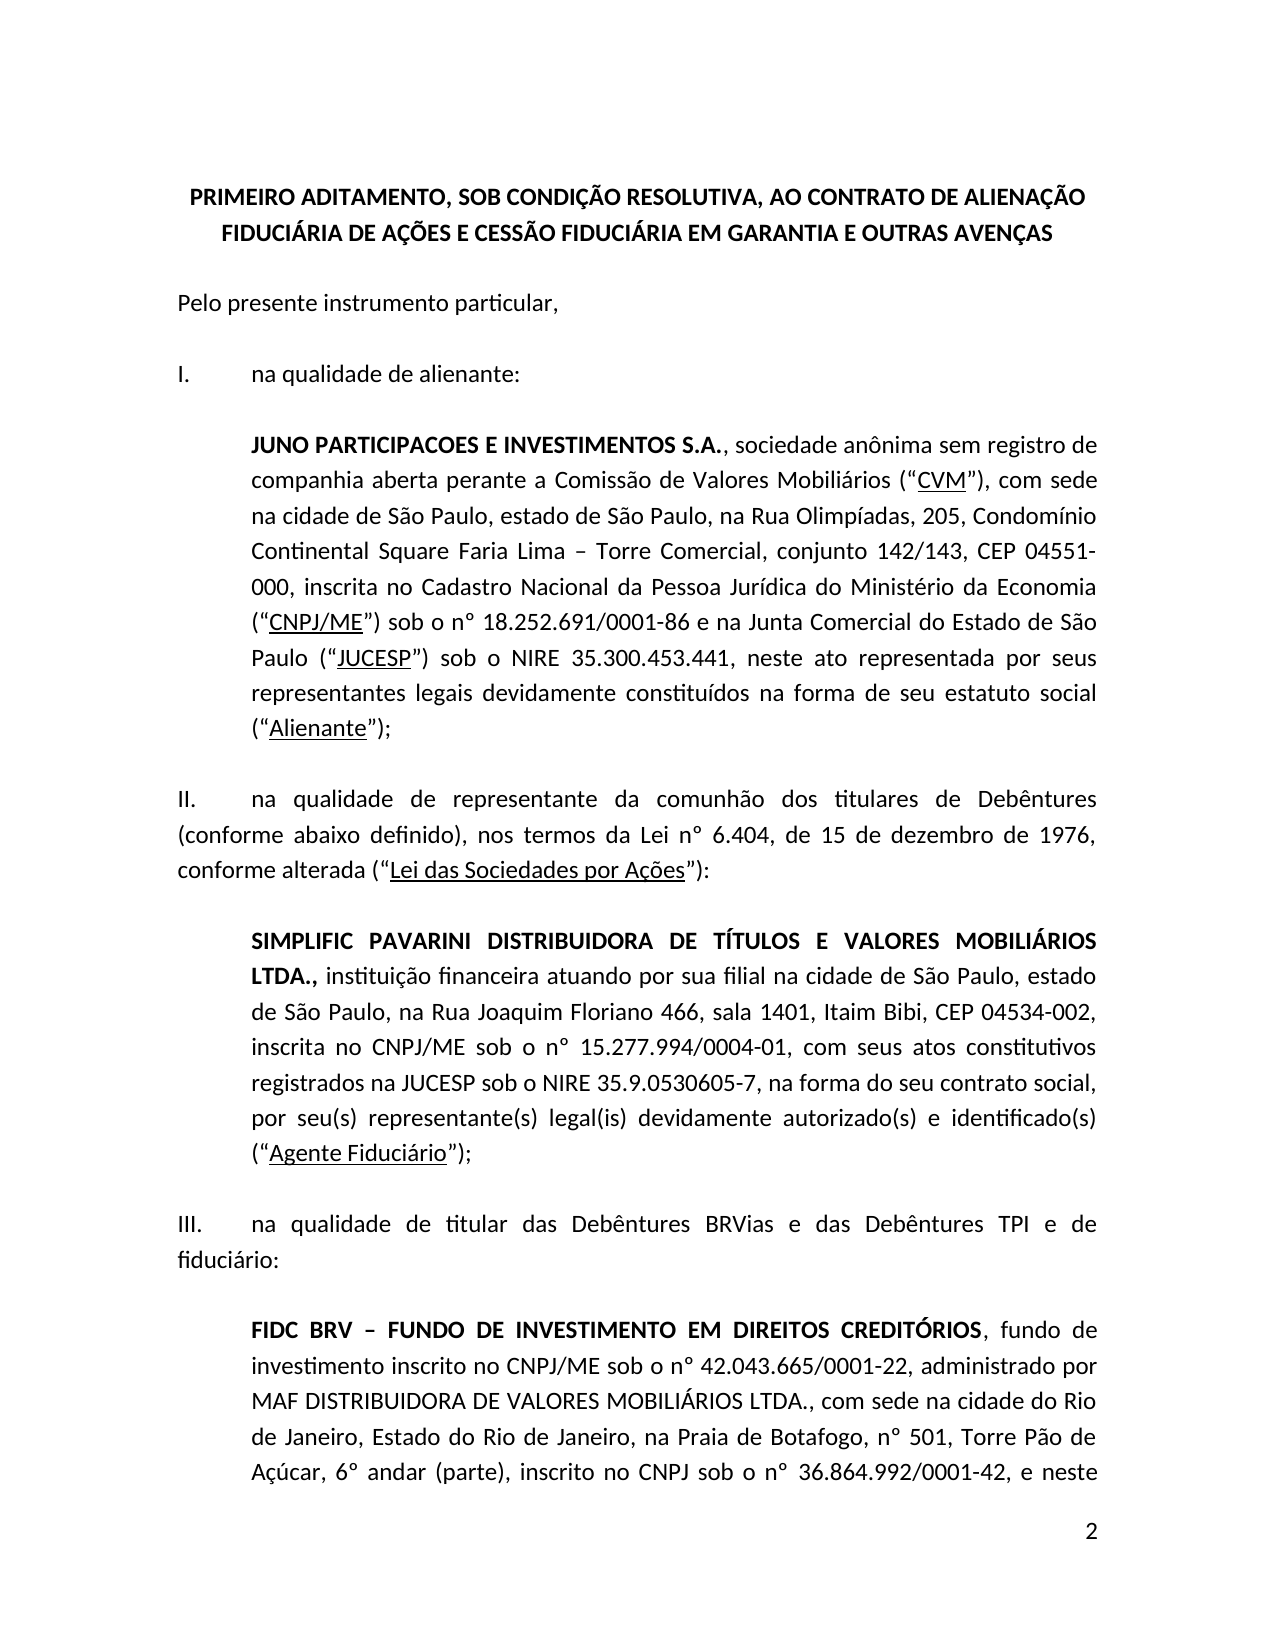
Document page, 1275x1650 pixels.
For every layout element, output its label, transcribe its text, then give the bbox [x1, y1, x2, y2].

text SIMPLIFIC PAVARINI DISTRIBUIDORA DE TÍTULOS E VALORES MOBILIÁRIOS LTDA., instituição financeira atuando por sua filial na cidade de São Paulo, estado de São Paulo, na Rua Joaquim Floriano 466, sala 1401, Itaim Bibi, CEP 04534-002, inscrita no CNPJ/ME sob o nº 15.277.994/0004-01, com seus atos constitutivos registrados na JUCESP sob o NIRE 35.9.0530605-7, na forma do seu contrato social, por seu(s) representante(s) legal(is) devidamente autorizado(s) e identificado(s) (“Agente Fiduciário”); [251, 921, 1098, 1169]
list na qualidade de titular das Debêntures BRVias e das Debêntures TPI e de fiduciário: [177, 1204, 1098, 1275]
text Pelo presente instrumento particular, [177, 283, 1098, 319]
text PRIMEIRO ADITAMENTO, SOB CONDIÇÃO RESOLUTIVA, AO CONTRATO DE ALIENAÇÃO FIDUCIÁRIA DE AÇÕES E CESSÃO FIDUCIÁRIA EM GARANTIA E OUTRAS AVENÇAS [177, 177, 1098, 248]
list na qualidade de representante da comunhão dos titulares de Debêntures (conforme abaixo definido), nos termos da Lei nº 6.404, de 15 de dezembro de 1976, conforme alterada (“Lei das Sociedades por Ações”): [177, 779, 1098, 886]
list na qualidade de alienante: [177, 354, 1098, 390]
text JUNO PARTICIPACOES E INVESTIMENTOS S.A., sociedade anônima sem registro de companhia aberta perante a Comissão de Valores Mobiliários (“CVM”), com sede na cidade de São Paulo, estado de São Paulo, na Rua Olimpíadas, 205, Condomínio Continental Square Faria Lima – Torre Comercial, conjunto 142/143, CEP 04551-000, inscrita no Cadastro Nacional da Pessoa Jurídica do Ministério da Economia (“CNPJ/ME”) sob o nº 18.252.691/0001-86 e na Junta Comercial do Estado de São Paulo (“JUCESP”) sob o NIRE 35.300.453.441, neste ato representada por seus representantes legais devidamente constituídos na forma de seu estatuto social (“Alienante”); [251, 425, 1098, 744]
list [251, 1311, 1098, 1488]
